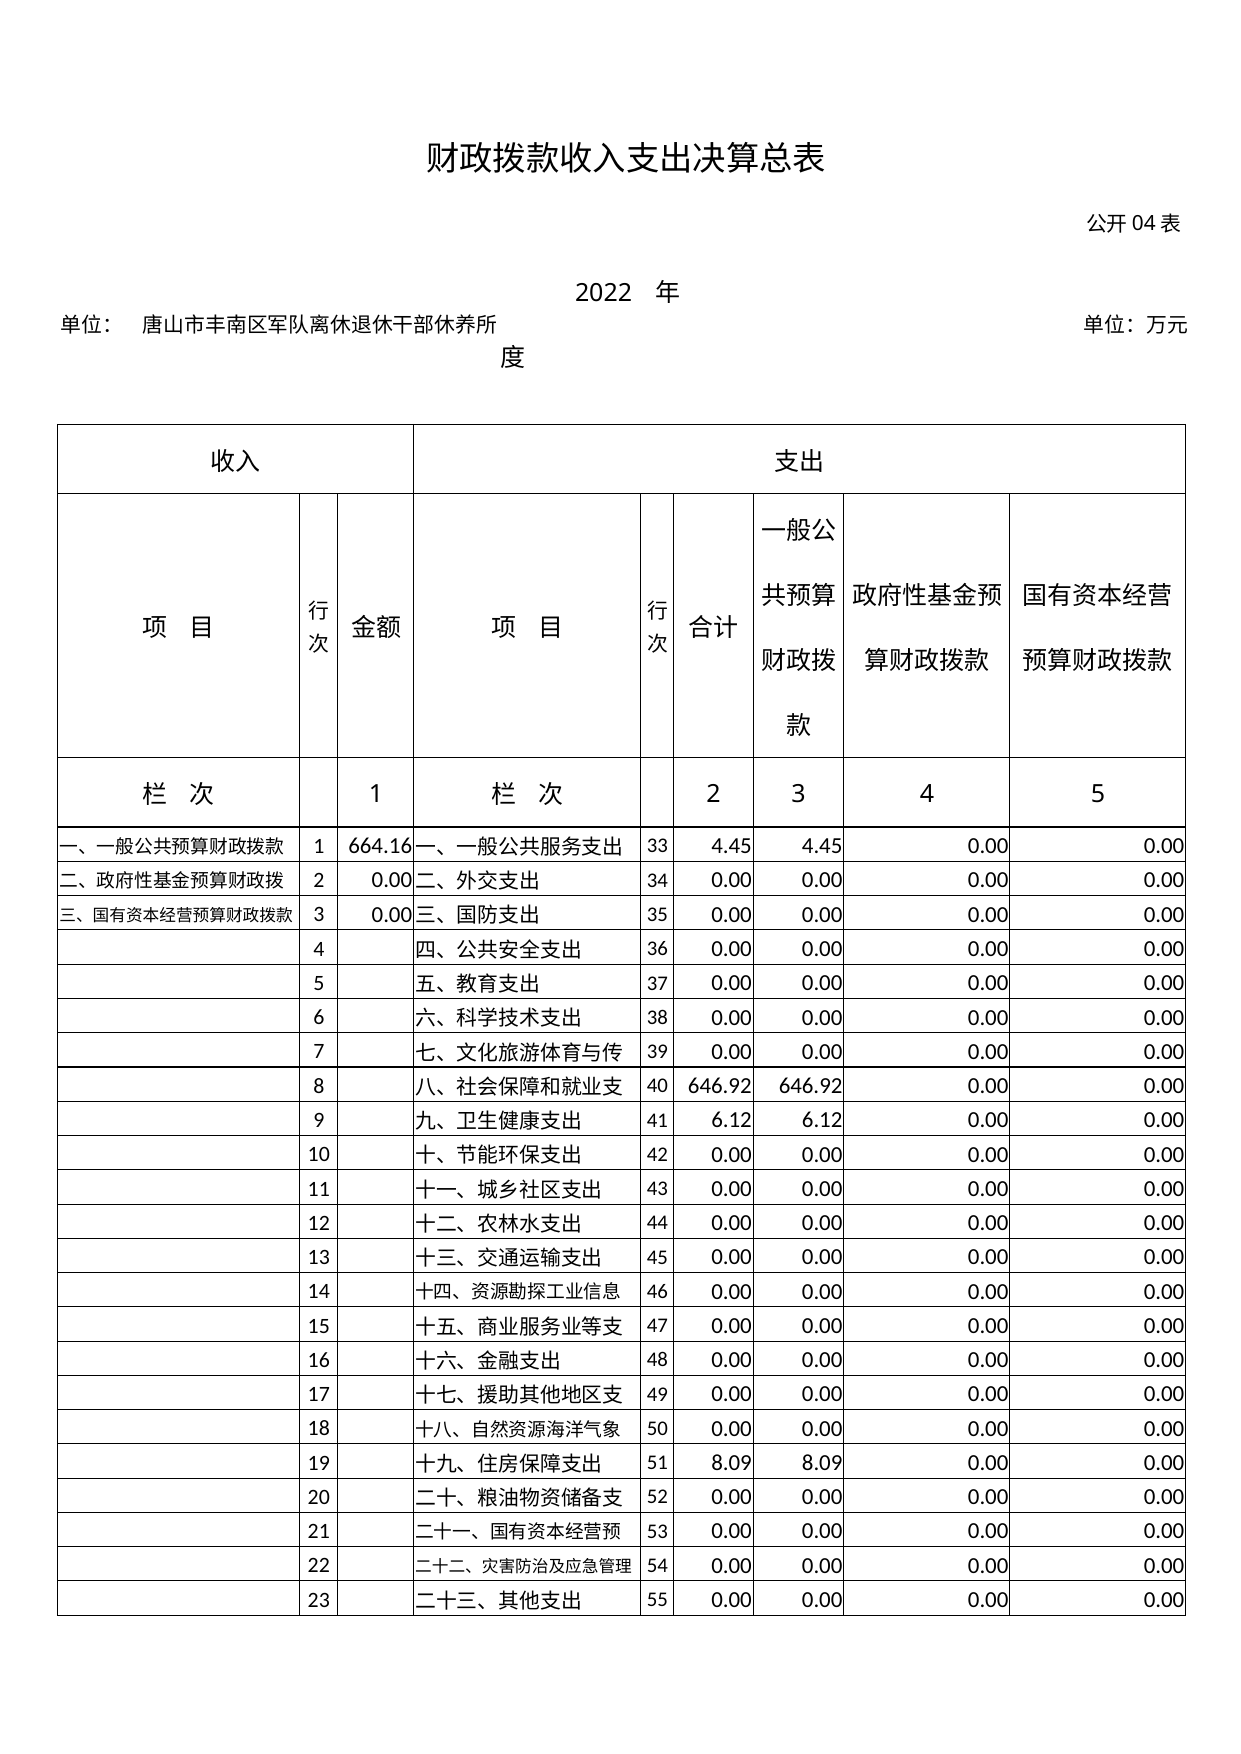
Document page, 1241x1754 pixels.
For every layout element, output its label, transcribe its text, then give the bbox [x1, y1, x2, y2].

table_cell 0.00 [674, 1376, 753, 1409]
table_cell 55 [641, 1581, 673, 1615]
table_cell [58, 965, 299, 998]
table_cell 6 [300, 999, 337, 1032]
table_cell 47 [641, 1307, 673, 1341]
table_cell 41 [641, 1102, 673, 1135]
table_cell 0.00 [674, 1410, 753, 1443]
table_cell [338, 1205, 413, 1238]
table_cell [338, 1273, 413, 1306]
table_cell 0.00 [674, 1479, 753, 1512]
table_cell 9 [300, 1102, 337, 1135]
table_cell 0.00 [674, 862, 753, 895]
table_cell [338, 1068, 413, 1101]
table_cell 0.00 [754, 1205, 843, 1238]
table_cell 十五、商业服务业等支出 [414, 1307, 640, 1341]
table_cell 0.00 [754, 1033, 843, 1066]
table_cell 52 [641, 1479, 673, 1512]
table_cell [338, 930, 413, 963]
table_cell [58, 1410, 299, 1443]
table_cell [641, 758, 673, 826]
table_cell 36 [641, 930, 673, 963]
table_cell [338, 1444, 413, 1478]
table_cell 15 [300, 1307, 337, 1341]
table_cell [338, 999, 413, 1032]
table_cell 0.00 [674, 999, 753, 1032]
table_cell [58, 1307, 299, 1341]
table_cell 0.00 [844, 1068, 1009, 1101]
table_cell 2 [300, 862, 337, 895]
table_cell [58, 1547, 299, 1580]
table_cell [338, 1307, 413, 1341]
table_cell [338, 1479, 413, 1512]
table_cell 0.00 [754, 862, 843, 895]
table_cell 0.00 [674, 1205, 753, 1238]
table_cell 0.00 [674, 1581, 753, 1615]
table_cell 646.92 [674, 1068, 753, 1101]
table_cell 0.00 [1010, 1273, 1185, 1306]
table_cell 0.00 [1010, 965, 1185, 998]
table_cell 13 [300, 1239, 337, 1272]
table_cell 0.00 [754, 1239, 843, 1272]
table_cell 0.00 [844, 1479, 1009, 1512]
table_cell 0.00 [844, 1239, 1009, 1272]
table_cell 政府性基金预算财政拨款 [844, 494, 1009, 757]
table_cell 一般公共预算财政拨款 [754, 494, 843, 757]
table_cell 6.12 [754, 1102, 843, 1135]
table_cell 二、政府性基金预算财政拨款 [58, 862, 299, 895]
table_cell 23 [300, 1581, 337, 1615]
table_cell 0.00 [754, 1376, 843, 1409]
table_cell 4.45 [674, 828, 753, 861]
table_cell 十六、金融支出 [414, 1342, 640, 1375]
table_cell 0.00 [844, 1547, 1009, 1580]
table_cell 5 [1010, 758, 1185, 826]
table_cell 8.09 [674, 1444, 753, 1478]
table_cell 0.00 [1010, 1342, 1185, 1375]
table_cell 六、科学技术支出 [414, 999, 640, 1032]
table_cell 37 [641, 965, 673, 998]
table_cell 0.00 [1010, 1444, 1185, 1478]
table_cell 二十一、国有资本经营预算支出 [414, 1513, 640, 1546]
table_cell 合计 [674, 494, 753, 757]
table_cell 0.00 [754, 1513, 843, 1546]
table_cell [338, 965, 413, 998]
table_cell 四、公共安全支出 [414, 930, 640, 963]
table_cell 0.00 [844, 1444, 1009, 1478]
table_cell 0.00 [1010, 1376, 1185, 1409]
table_cell 八、社会保障和就业支出 [414, 1068, 640, 1101]
table_cell 51 [641, 1444, 673, 1478]
table_cell 栏 次 [58, 758, 299, 826]
table_cell 0.00 [844, 1273, 1009, 1306]
table_cell 0.00 [844, 1410, 1009, 1443]
table_cell 十三、交通运输支出 [414, 1239, 640, 1272]
table_cell 0.00 [844, 1170, 1009, 1203]
table_cell [58, 1513, 299, 1546]
table_cell [300, 758, 337, 826]
table_cell 0.00 [674, 1239, 753, 1272]
table_cell 0.00 [674, 1033, 753, 1066]
table_cell 七、文化旅游体育与传媒支出 [414, 1033, 640, 1066]
table_cell 项 目 [58, 494, 299, 757]
table_cell 14 [300, 1273, 337, 1306]
table_cell 0.00 [754, 965, 843, 998]
table_cell 35 [641, 896, 673, 929]
table_cell 0.00 [674, 930, 753, 963]
table_cell [338, 1136, 413, 1169]
table_cell 46 [641, 1273, 673, 1306]
table_cell 43 [641, 1170, 673, 1203]
table_cell 0.00 [754, 1410, 843, 1443]
table_cell 0.00 [1010, 1068, 1185, 1101]
table_cell 2 [674, 758, 753, 826]
table_cell 4.45 [754, 828, 843, 861]
table_cell 12 [300, 1205, 337, 1238]
table_cell 0.00 [754, 930, 843, 963]
table_cell [58, 1239, 299, 1272]
table_cell 0.00 [1010, 1479, 1185, 1512]
table_cell 664.16 [338, 828, 413, 861]
table_cell 收入 [58, 425, 413, 493]
table_cell 0.00 [754, 1342, 843, 1375]
table_cell 0.00 [1010, 862, 1185, 895]
table_cell 0.00 [1010, 1136, 1185, 1169]
table_cell 39 [641, 1033, 673, 1066]
table_cell 0.00 [754, 1273, 843, 1306]
table_cell 1 [300, 828, 337, 861]
table_cell 十四、资源勘探工业信息等支出 [414, 1273, 640, 1306]
table_cell 二、外交支出 [414, 862, 640, 895]
table_cell 0.00 [754, 896, 843, 929]
table_cell 0.00 [844, 1376, 1009, 1409]
table_cell 0.00 [1010, 1033, 1185, 1066]
table_cell 0.00 [844, 965, 1009, 998]
table_cell 0.00 [674, 1513, 753, 1546]
table_cell 0.00 [844, 862, 1009, 895]
table_cell [58, 1581, 299, 1615]
table_cell 7 [300, 1033, 337, 1066]
table_cell 4 [844, 758, 1009, 826]
table_cell 二十、粮油物资储备支出 [414, 1479, 640, 1512]
table_cell 0.00 [1010, 1581, 1185, 1615]
table_cell 0.00 [844, 1342, 1009, 1375]
table_cell 行次 [300, 494, 337, 757]
table_cell 10 [300, 1136, 337, 1169]
table_cell [58, 1342, 299, 1375]
table_cell 三、国有资本经营预算财政拨款 [58, 896, 299, 929]
table_cell 十八、自然资源海洋气象等支出 [414, 1410, 640, 1443]
table_cell 0.00 [674, 1342, 753, 1375]
table_cell 一、一般公共预算财政拨款 [58, 828, 299, 861]
table_cell [338, 1342, 413, 1375]
table_header 财政拨款收入支出决算总表 [58, 122, 1240, 424]
table_cell 十七、援助其他地区支出 [414, 1376, 640, 1409]
table_cell 0.00 [674, 1273, 753, 1306]
table_cell [58, 1273, 299, 1306]
table_cell 48 [641, 1342, 673, 1375]
table_cell 0.00 [754, 1547, 843, 1580]
table_cell 0.00 [1010, 930, 1185, 963]
table_cell 五、教育支出 [414, 965, 640, 998]
table_cell 19 [300, 1444, 337, 1478]
table_cell 4 [300, 930, 337, 963]
table_cell 38 [641, 999, 673, 1032]
table_cell 0.00 [844, 896, 1009, 929]
table_cell 0.00 [674, 1547, 753, 1580]
table_cell 0.00 [1010, 1205, 1185, 1238]
table_cell 0.00 [844, 1033, 1009, 1066]
table_cell 十一、城乡社区支出 [414, 1170, 640, 1203]
table_cell 九、卫生健康支出 [414, 1102, 640, 1135]
table_cell [338, 1410, 413, 1443]
table_cell 0.00 [844, 999, 1009, 1032]
table_cell 44 [641, 1205, 673, 1238]
table_cell [338, 1547, 413, 1580]
table_cell 0.00 [338, 896, 413, 929]
table_cell 0.00 [1010, 1102, 1185, 1135]
table_cell 金额 [338, 494, 413, 757]
table_cell 54 [641, 1547, 673, 1580]
table_cell 0.00 [674, 896, 753, 929]
table_cell 0.00 [844, 1581, 1009, 1615]
table_cell 十、节能环保支出 [414, 1136, 640, 1169]
table_cell 42 [641, 1136, 673, 1169]
table_cell 0.00 [844, 930, 1009, 963]
table_cell 0.00 [1010, 1170, 1185, 1203]
table_cell [338, 1033, 413, 1066]
table_cell 0.00 [1010, 999, 1185, 1032]
table_cell 34 [641, 862, 673, 895]
table_cell 8 [300, 1068, 337, 1101]
table_cell 53 [641, 1513, 673, 1546]
table_cell 16 [300, 1342, 337, 1375]
table_cell 0.00 [1010, 1410, 1185, 1443]
table_cell [338, 1581, 413, 1615]
table_cell 项 目 [414, 494, 640, 757]
table_cell 行次 [641, 494, 673, 757]
table_cell 49 [641, 1376, 673, 1409]
table_cell [58, 1479, 299, 1512]
table_cell [338, 1102, 413, 1135]
table_cell [58, 999, 299, 1032]
table_cell 6.12 [674, 1102, 753, 1135]
table_cell [58, 1136, 299, 1169]
table_cell [58, 1102, 299, 1135]
table_cell 0.00 [674, 1136, 753, 1169]
table_cell 0.00 [754, 1170, 843, 1203]
table_cell 0.00 [844, 1102, 1009, 1135]
table_cell [338, 1170, 413, 1203]
table_cell 0.00 [1010, 1547, 1185, 1580]
table_cell 0.00 [844, 828, 1009, 861]
table_cell 18 [300, 1410, 337, 1443]
table_cell 646.92 [754, 1068, 843, 1101]
table_cell 1 [338, 758, 413, 826]
table_cell [338, 1239, 413, 1272]
table_cell [58, 1068, 299, 1101]
table_cell 20 [300, 1479, 337, 1512]
table_cell 0.00 [754, 1581, 843, 1615]
table_cell 0.00 [674, 1170, 753, 1203]
table_cell [58, 1205, 299, 1238]
table_cell 0.00 [754, 1136, 843, 1169]
table_cell 十九、住房保障支出 [414, 1444, 640, 1478]
table_cell 0.00 [338, 862, 413, 895]
table_cell 0.00 [674, 1307, 753, 1341]
table_cell 支出 [414, 425, 1185, 493]
table_cell 40 [641, 1068, 673, 1101]
table_cell 十二、农林水支出 [414, 1205, 640, 1238]
table_cell 0.00 [674, 965, 753, 998]
table_cell 0.00 [844, 1307, 1009, 1341]
table_cell 国有资本经营预算财政拨款 [1010, 494, 1185, 757]
table_cell 11 [300, 1170, 337, 1203]
table_cell 栏 次 [414, 758, 640, 826]
table_cell [58, 930, 299, 963]
table_cell [58, 1033, 299, 1066]
table_cell 0.00 [1010, 1307, 1185, 1341]
table_cell 0.00 [1010, 1239, 1185, 1272]
table_cell 0.00 [1010, 896, 1185, 929]
table_cell 50 [641, 1410, 673, 1443]
table_cell [58, 1376, 299, 1409]
table_cell 0.00 [844, 1205, 1009, 1238]
table_cell 17 [300, 1376, 337, 1409]
table_cell 22 [300, 1547, 337, 1580]
table_cell [338, 1376, 413, 1409]
table_cell 0.00 [844, 1513, 1009, 1546]
table_cell 3 [754, 758, 843, 826]
table_cell 5 [300, 965, 337, 998]
table_cell 21 [300, 1513, 337, 1546]
table_cell [58, 1170, 299, 1203]
table_cell 0.00 [754, 999, 843, 1032]
table_cell 8.09 [754, 1444, 843, 1478]
table_cell [338, 1513, 413, 1546]
table_cell 三、国防支出 [414, 896, 640, 929]
table_cell 0.00 [1010, 828, 1185, 861]
table_cell [58, 1444, 299, 1478]
table_cell 0.00 [754, 1479, 843, 1512]
table_cell 33 [641, 828, 673, 861]
table_cell 45 [641, 1239, 673, 1272]
table_cell 0.00 [754, 1307, 843, 1341]
table_cell 0.00 [844, 1136, 1009, 1169]
table_cell 一、一般公共服务支出 [414, 828, 640, 861]
table_cell 二十三、其他支出 [414, 1581, 640, 1615]
table_cell 0.00 [1010, 1513, 1185, 1546]
table_cell 二十二、灾害防治及应急管理支出 [414, 1547, 640, 1580]
table_cell 3 [300, 896, 337, 929]
